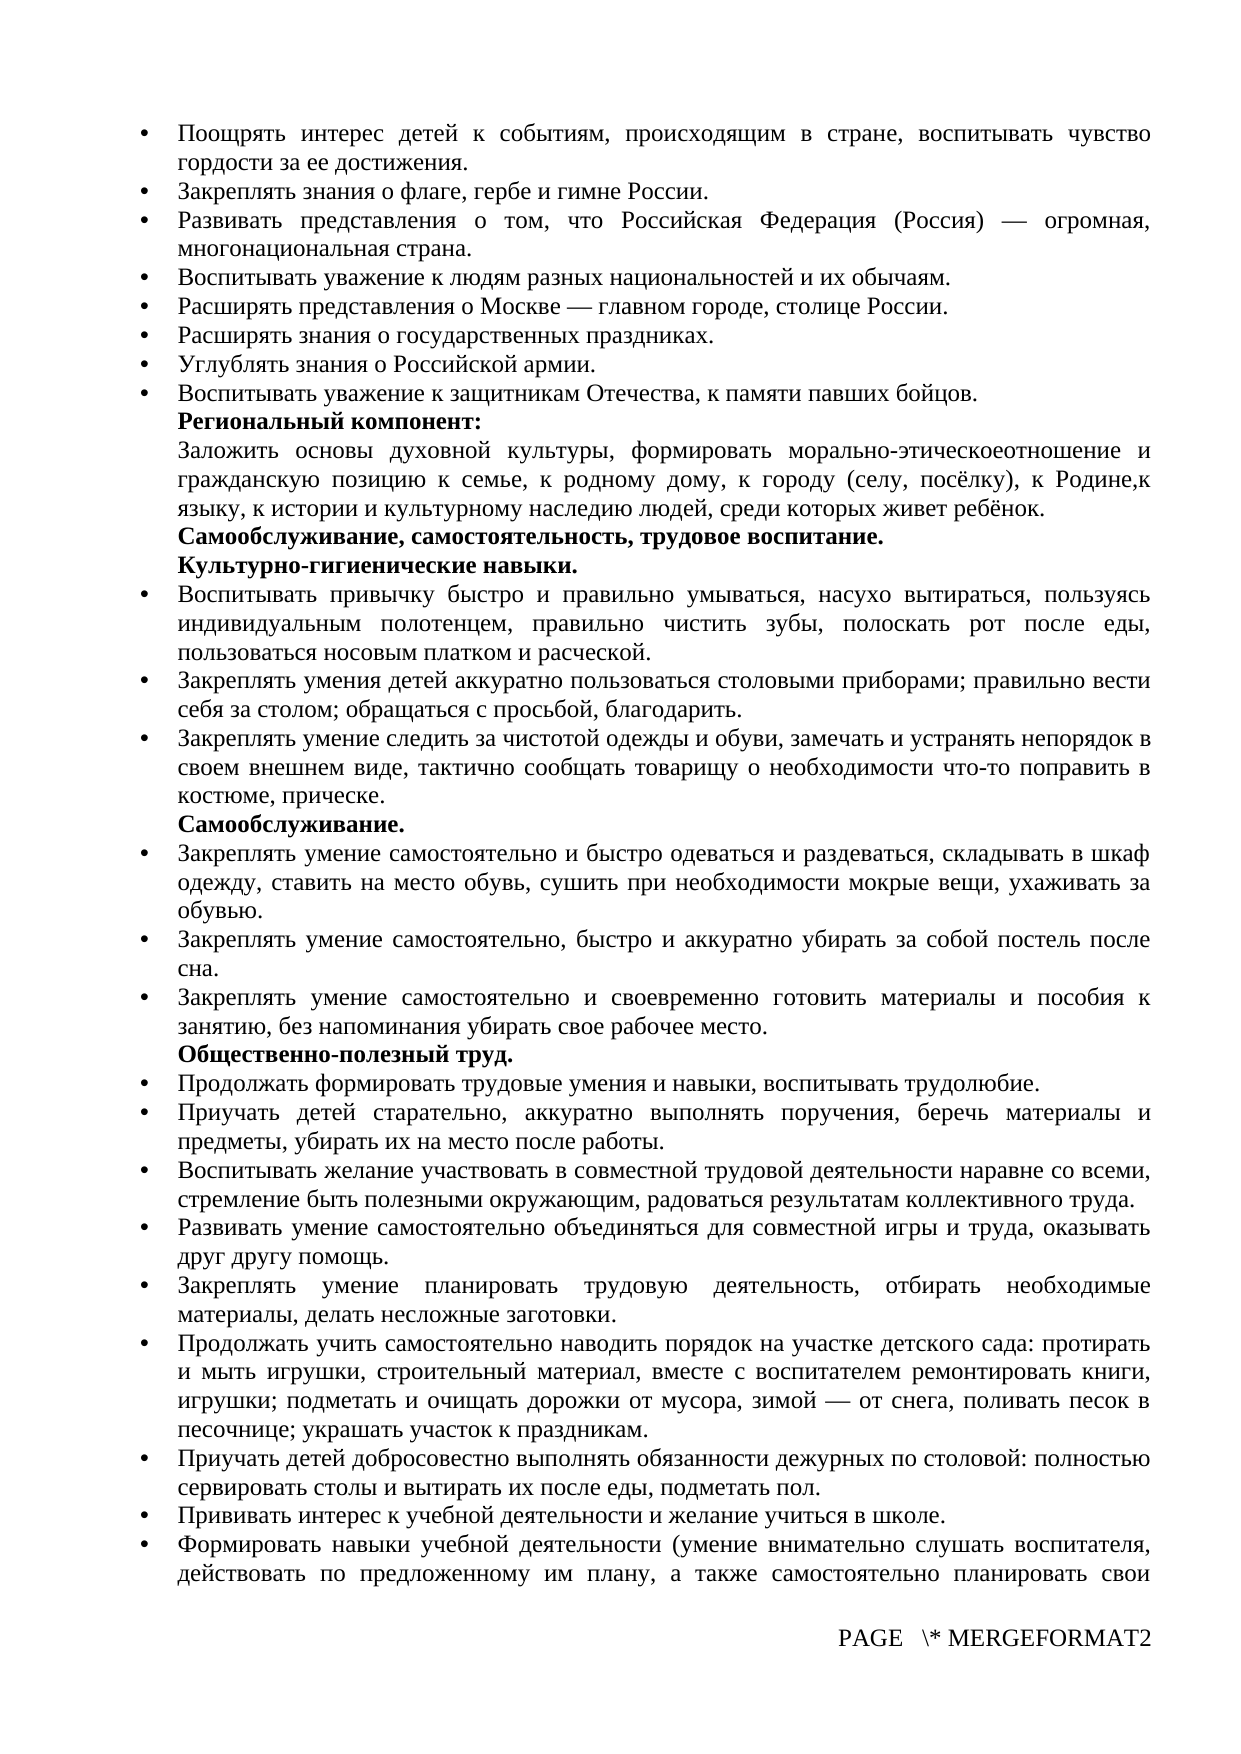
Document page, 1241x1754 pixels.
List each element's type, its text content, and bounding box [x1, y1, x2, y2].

list Закреплять знания о флаге, гербе и гимне России. [140, 176, 1152, 204]
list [140, 1529, 1152, 1587]
text Культурно-гигиенические навыки. [177, 550, 1152, 579]
list Приучать детей добросовестно выполнять обязанности дежурных по столовой: полностью сервировать столы и вытирать их после еды, подметать пол. [140, 1443, 1152, 1500]
list Воспитывать уважение к людям разных национальностей и их обычаям. [140, 262, 1152, 291]
list Воспитывать желание участвовать в совместной трудовой деятельности наравне со всеми, стремление быть полезными окружающим, радоваться результатам коллективного труда. [140, 1155, 1152, 1212]
list Продолжать учить самостоятельно наводить порядок на участке детского сада: протирать и мыть игрушки, строительный материал, вместе с воспитателем ремонтировать книги, игрушки; подметать и очищать дорожки от мусора, зимой — от снега, поливать песок в песочнице; украшать участок к праздникам. [140, 1328, 1152, 1443]
text Региональный компонент: [177, 406, 1152, 435]
list Продолжать формировать трудовые умения и навыки, воспитывать трудолюбие. [140, 1068, 1152, 1097]
list Закреплять умение планировать трудовую деятельность, отбирать необходимые материалы, делать несложные заготовки. [140, 1270, 1152, 1328]
list Воспитывать привычку быстро и правильно умываться, насухо вытираться, пользуясь индивидуальным полотенцем, правильно чистить зубы, полоскать рот после еды, пользоваться носовым платком и расческой. [140, 579, 1152, 665]
list Воспитывать уважение к защитникам Отечества, к памяти павших бойцов. [140, 378, 1152, 406]
list Поощрять интерес детей к событиям, происходящим в стране, воспитывать чувство гордости за ее достижения. [140, 118, 1152, 176]
list Расширять представления о Москве — главном городе, столице России. [140, 291, 1152, 320]
list Расширять знания о государственных праздниках. [140, 320, 1152, 349]
list Закреплять умение самостоятельно и быстро одеваться и раздеваться, складывать в шкаф одежду, ставить на место обувь, сушить при необходимости мокрые вещи, ухаживать за обувью. [140, 838, 1152, 924]
list Закреплять умение самостоятельно и своевременно готовить материалы и пособия к занятию, без напоминания убирать свое рабочее место. [140, 982, 1152, 1039]
text Самообслуживание, самостоятельность, трудовое воспитание. [177, 521, 1152, 550]
text Общественно-полезный труд. [177, 1039, 1152, 1068]
list Углублять знания о Российской армии. [140, 349, 1152, 378]
list Закреплять умение следить за чистотой одежды и обуви, замечать и устранять непорядок в своем внешнем виде, тактично сообщать товарищу о необходимости что-то поправить в костюме, прическе. [140, 723, 1152, 809]
list Развивать представления о том, что Российская Федерация (Россия) — огромная, многонациональная страна. [140, 204, 1152, 262]
list Приучать детей старательно, аккуратно выполнять поручения, беречь материалы и предметы, убирать их на место после работы. [140, 1097, 1152, 1155]
list Закреплять умения детей аккуратно пользоваться столовыми приборами; правильно вести себя за столом; обращаться с просьбой, благодарить. [140, 665, 1152, 723]
text Заложить основы духовной культуры, формировать морально-этическоеотношение и гражданскую позицию к семье, к родному дому, к городу (селу, посёлку), к Родине,к языку, к истории и культурному наследию людей, среди которых живет ребёнок. [177, 435, 1152, 521]
text Самообслуживание. [177, 809, 1152, 838]
list Закреплять умение самостоятельно, быстро и аккуратно убирать за собой постель после сна. [140, 924, 1152, 982]
list Прививать интерес к учебной деятельности и желание учиться в школе. [140, 1500, 1152, 1529]
list Развивать умение самостоятельно объединяться для совместной игры и труда, оказывать друг другу помощь. [140, 1212, 1152, 1270]
